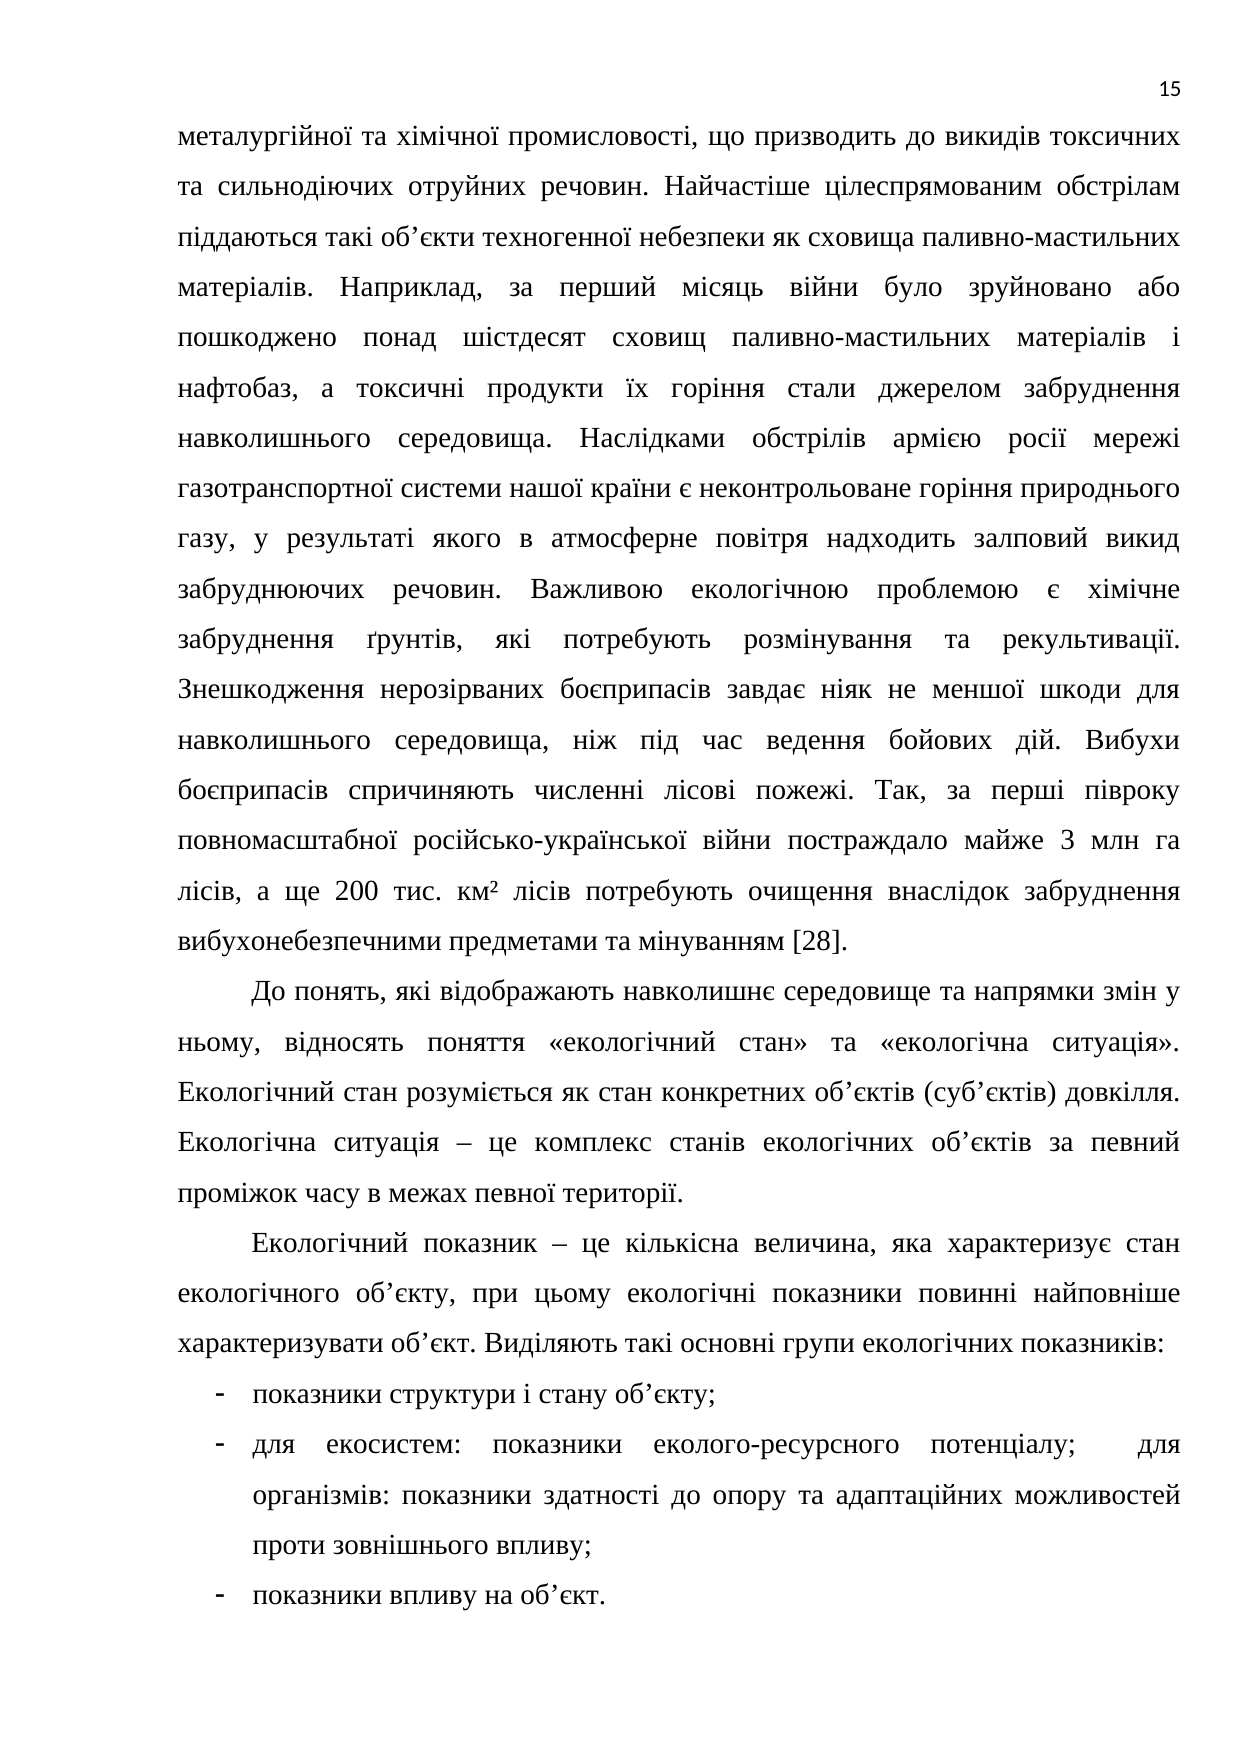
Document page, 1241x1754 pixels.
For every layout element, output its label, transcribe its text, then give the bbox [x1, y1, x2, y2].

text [177, 118, 1181, 957]
list показники структури і стану об’єкту; [215, 1376, 1181, 1409]
list для екосистем: показники еколого-ресурсного потенціалу; для організмів: показники здатності до опору та адаптаційних можливостей проти зовнішнього впливу; [215, 1426, 1181, 1561]
text До понять, які відображають навколишнє середовище та напрямки змін у ньому, відносять поняття «екологічний стан» та «екологічна ситуація». Екологічний стан розуміється як стан конкретних об’єктів (суб’єктів) довкілля. Екологічна ситуація – це комплекс станів екологічних об’єктів за певний проміжок часу в межах певної території. [177, 973, 1181, 1208]
text Екологічний показник – це кількісна величина, яка характеризує стан екологічного об’єкту, при цьому екологічні показники повинні найповніше характеризувати об’єкт. Виділяють такі основні групи екологічних показників: [177, 1225, 1181, 1359]
list показники впливу на об’єкт. [215, 1577, 1181, 1611]
